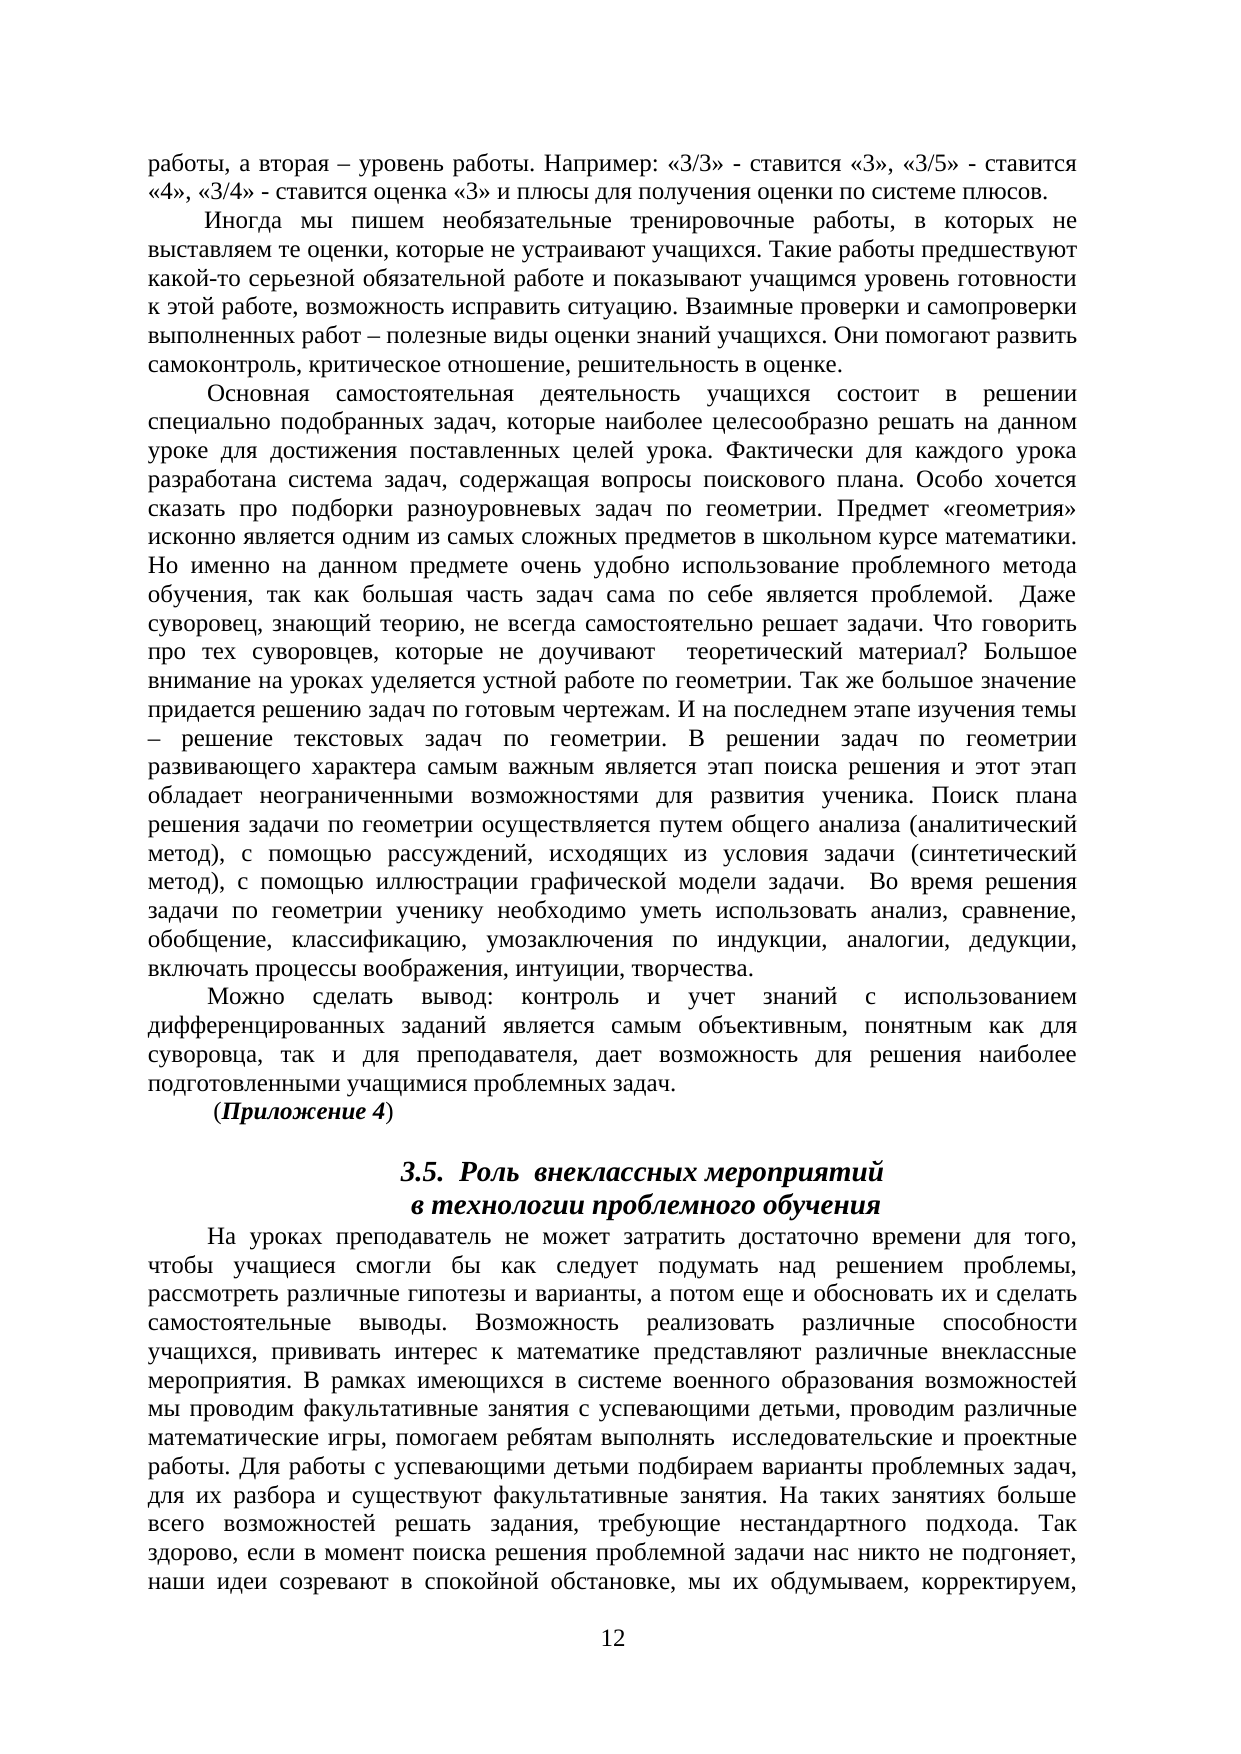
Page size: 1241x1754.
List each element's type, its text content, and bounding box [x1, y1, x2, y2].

text Иногда мы пишем необязательные тренировочные работы, в которых не выставляем те оценки, которые не устраивают учащихся. Такие работы предшествуют какой-то серьезной обязательной работе и показывают учащимся уровень готовности к этой работе, возможность исправить ситуацию. Взаимные проверки и самопроверки выполненных работ – полезные виды оценки знаний учащихся. Они помогают развить самоконтроль, критическое отношение, решительность в оценке. [148, 205, 1078, 378]
text (Приложение 4) [148, 1096, 1078, 1125]
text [148, 148, 1078, 205]
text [148, 1221, 1078, 1595]
text Основная самостоятельная деятельность учащихся состоит в решении специально подобранных задач, которые наиболее целесообразно решать на данном уроке для достижения поставленных целей урока. Фактически для каждого урока разработана система задач, содержащая вопросы поискового плана. Особо хочется сказать про подборки разноуровневых задач по геометрии. Предмет «геометрия» исконно является одним из самых сложных предметов в школьном курсе математики. Но именно на данном предмете очень удобно использование проблемного метода обучения, так как большая часть задач сама по себе является проблемой. Даже суворовец, знающий теорию, не всегда самостоятельно решает задачи. Что говорить про тех суворовцев, которые не доучивают теоретический материал? Большое внимание на уроках уделяется устной работе по геометрии. Так же большое значение придается решению задач по готовым чертежам. И на последнем этапе изучения темы – решение текстовых задач по геометрии. В решении задач по геометрии развивающего характера самым важным является этап поиска решения и этот этап обладает неограниченными возможностями для развития ученика. Поиск плана решения задачи по геометрии осуществляется путем общего анализа (аналитический метод), с помощью рассуждений, исходящих из условия задачи (синтетический метод), с помощью иллюстрации графической модели задачи. Во время решения задачи по геометрии ученику необходимо уметь использовать анализ, сравнение, обобщение, классификацию, умозаключения по индукции, аналогии, дедукции, включать процессы воображения, интуиции, творчества. [148, 378, 1078, 981]
text в технологии проблемного обучения [148, 1187, 1078, 1221]
text Можно сделать вывод: контроль и учет знаний с использованием дифференцированных заданий является самым объективным, понятным как для суворовца, так и для преподавателя, дает возможность для решения наиболее подготовленными учащимися проблемных задач. [148, 981, 1078, 1096]
text 3.5. Роль внеклассных мероприятий [148, 1154, 1078, 1187]
